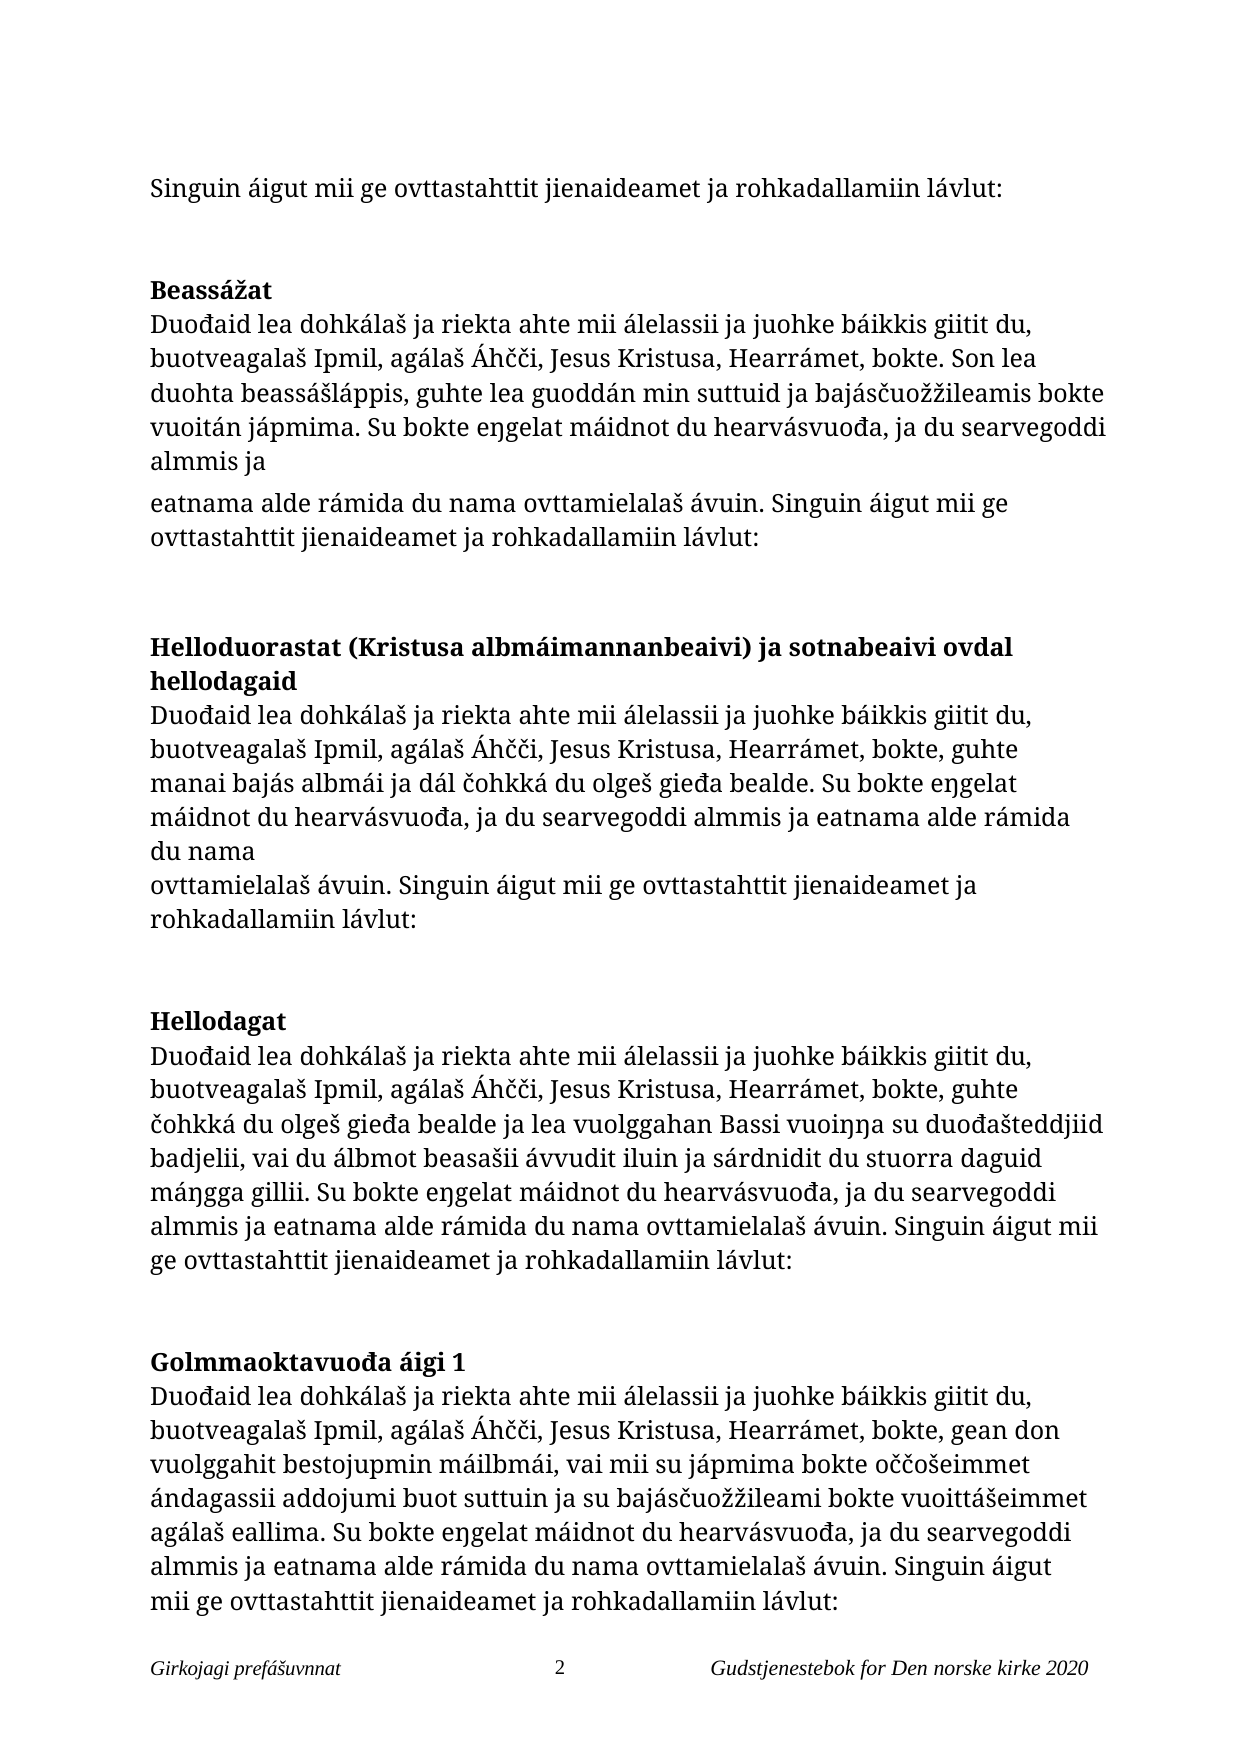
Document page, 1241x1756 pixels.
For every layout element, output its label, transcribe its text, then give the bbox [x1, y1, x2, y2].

text buotveagalaš Ipmil, agálaš Áhčči, Jesus Kristusa, Hearrámet, bokte. Son lea duohta beassášláppis, guhte lea guoddán min suttuid ja bajásčuožžileamis bokte vuoitán jápmima. Su bokte eŋgelat máidnot du hearvásvuođa, ja du searvegoddi almmis ja [150, 341, 1107, 477]
text buotveagalaš Ipmil, agálaš Áhčči, Jesus Kristusa, Hearrámet, bokte, guhte manai bajás albmái ja dál čohkká du olgeš gieđa bealde. Su bokte eŋgelat máidnot du hearvásvuođa, ja du searvegoddi almmis ja eatnama alde rámida du nama [150, 731, 1078, 868]
text buotveagalaš Ipmil, agálaš Áhčči, Jesus Kristusa, Hearrámet, bokte, gean don vuolggahit bestojupmin máilbmái, vai mii su jápmima bokte oččošeimmet ándagassii addojumi buot suttuin ja su bajásčuožžileami bokte vuoittášeimmet agálaš eallima. Su bokte eŋgelat máidnot du hearvásvuođa, ja du searvegoddi almmis ja eatnama alde rámida du nama ovttamielalaš ávuin. Singuin áigut mii ge ovttastahttit jienaideamet ja rohkadallamiin lávlut: [150, 1413, 1091, 1617]
subtitle Hellodagat [150, 1004, 1107, 1038]
text Duođaid lea dohkálaš ja riekta ahte mii álelassii ja juohke báikkis giitit du, [150, 697, 1107, 731]
text ovttamielalaš ávuin. Singuin áigut mii ge ovttastahttit jienaideamet ja rohkadallamiin lávlut: [150, 868, 1107, 936]
text Duođaid lea dohkálaš ja riekta ahte mii álelassii ja juohke báikkis giitit du, [150, 1379, 1107, 1413]
subtitle Golmmaoktavuođa áigi 1 [150, 1345, 1107, 1379]
subtitle Helloduorastat (Kristusa albmáimannanbeaivi) ja sotnabeaivi ovdal hellodagaid [150, 629, 1107, 697]
text Duođaid lea dohkálaš ja riekta ahte mii álelassii ja juohke báikkis giitit du, [150, 307, 1107, 341]
subtitle Beassážat [150, 273, 1107, 307]
text eatnama alde rámida du nama ovttamielalaš ávuin. Singuin áigut mii ge ovttastahttit jienaideamet ja rohkadallamiin lávlut: [150, 485, 1107, 553]
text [150, 171, 1078, 205]
text Duođaid lea dohkálaš ja riekta ahte mii álelassii ja juohke báikkis giitit du, [150, 1038, 1107, 1072]
text buotveagalaš Ipmil, agálaš Áhčči, Jesus Kristusa, Hearrámet, bokte, guhte čohkká du olgeš gieđa bealde ja lea vuolggahan Bassi vuoiŋŋa su duođašteddjiid badjelii, vai du álbmot beasašii ávvudit iluin ja sárdnidit du stuorra daguid máŋgga gillii. Su bokte eŋgelat máidnot du hearvásvuođa, ja du searvegoddi almmis ja eatnama alde rámida du nama ovttamielalaš ávuin. Singuin áigut mii ge ovttastahttit jienaideamet ja rohkadallamiin lávlut: [150, 1072, 1107, 1277]
